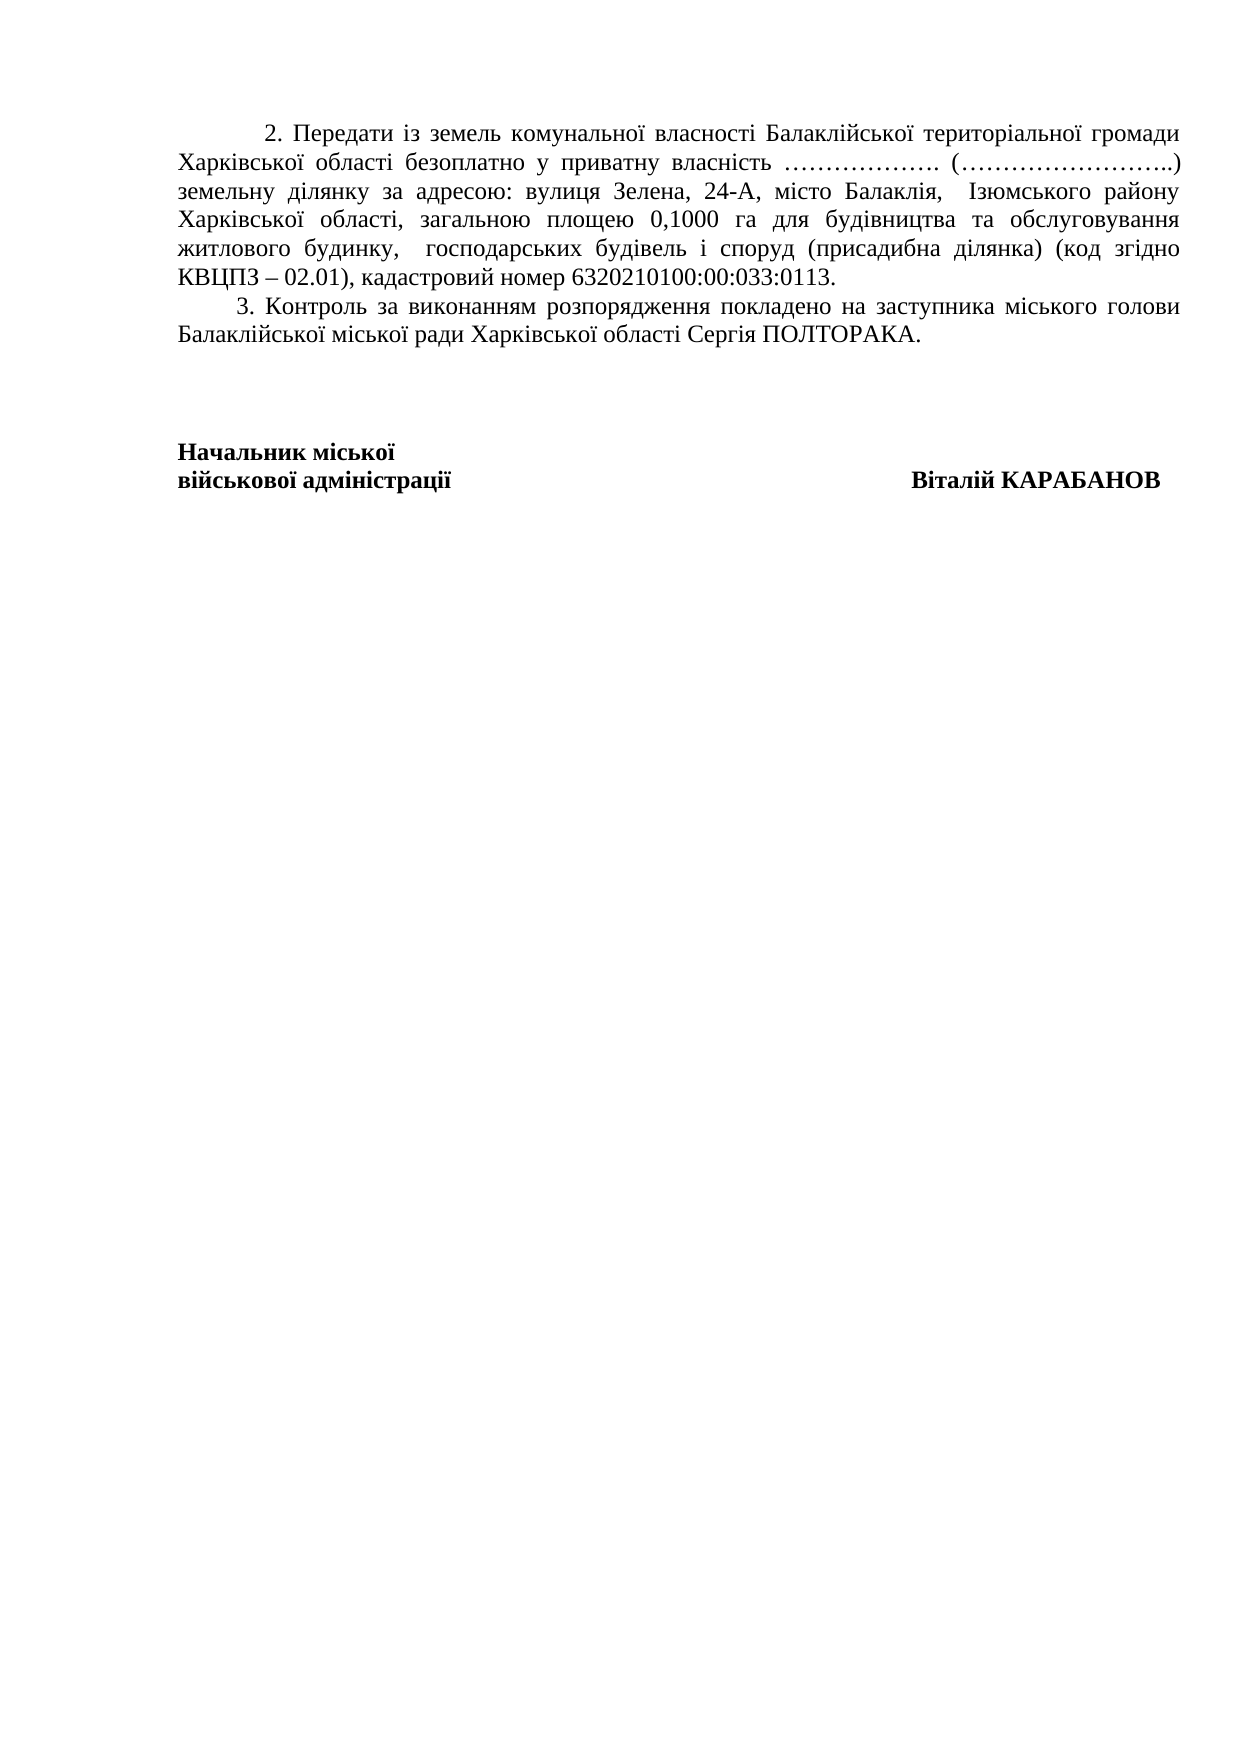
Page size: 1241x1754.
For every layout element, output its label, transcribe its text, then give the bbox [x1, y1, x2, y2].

text 3. Контроль за виконанням розпорядження покладено на заступника міського голови Балаклійської міської ради Харківської області Сергія ПОЛТОРАКА. [177, 291, 1181, 348]
text Начальник міської [177, 437, 1181, 466]
text військової адміністрації Віталій КАРАБАНОВ [177, 466, 1181, 494]
text 2. Передати із земель комунальної власності Балаклійської територіальної громади Харківської області безоплатно у приватну власність ………………. (……………………..) земельну ділянку за адресою: вулиця Зелена, 24-А, місто Балаклія, Ізюмського району Харківської області, загальною площею 0,1000 га для будівництва та обслуговування житлового будинку, господарських будівель і споруд (присадибна ділянка) (код згідно КВЦПЗ – 02.01), кадастровий номер 6320210100:00:033:0113. [177, 118, 1181, 291]
